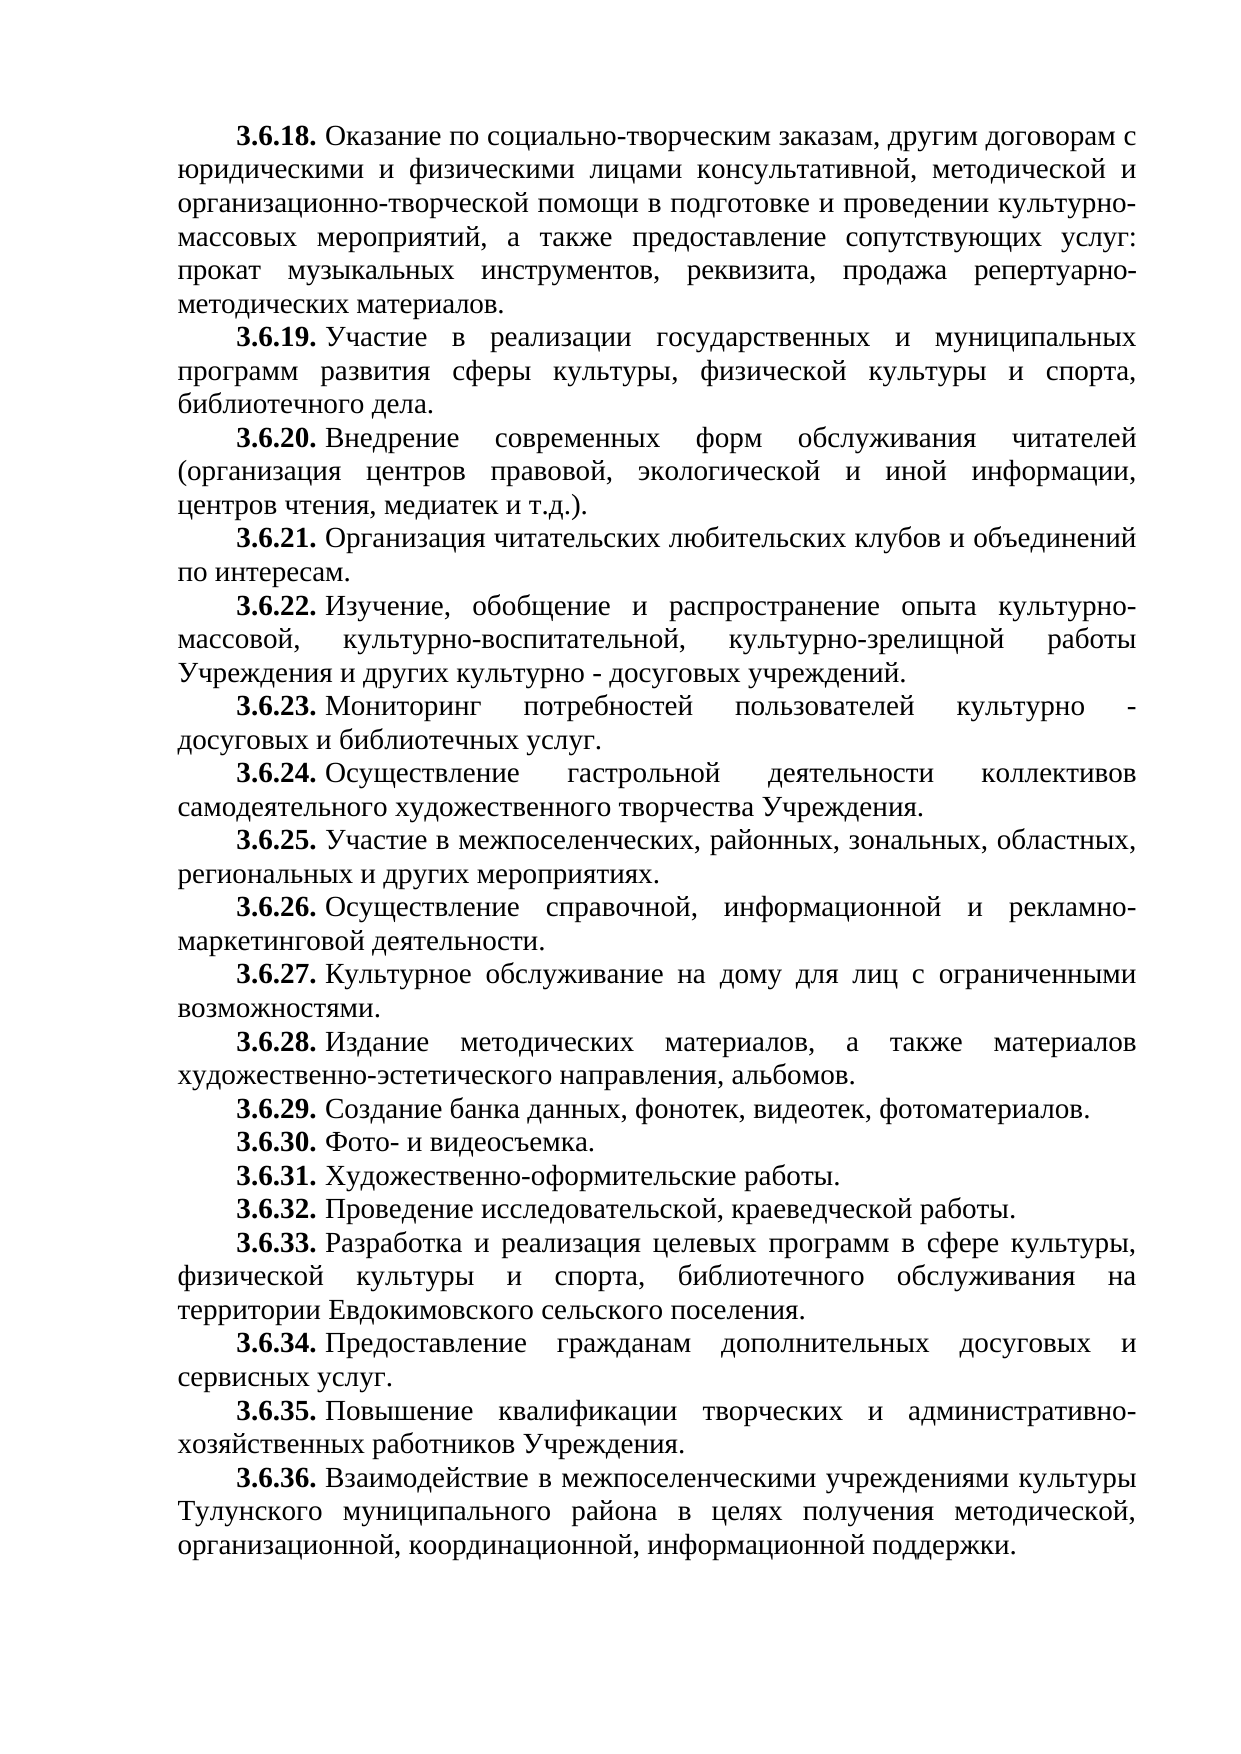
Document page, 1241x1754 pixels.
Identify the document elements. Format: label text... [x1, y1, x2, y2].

list Осуществление гастрольной деятельности коллективов самодеятельного художественного творчества Учреждения. [177, 755, 1137, 822]
list Повышение квалификации творческих и административно-хозяйственных работников Учреждения. [177, 1393, 1137, 1460]
list Оказание по социально-творческим заказам, другим договорам с юридическими и физическими лицами консультативной, методической и организационно-творческой помощи в подготовке и проведении культурно-массовых мероприятий, а также предоставление сопутствующих услуг: прокат музыкальных инструментов, реквизита, продажа репертуарно-методических материалов. [177, 118, 1137, 319]
list Мониторинг потребностей пользователей культурно - досуговых и библиотечных услуг. [177, 688, 1137, 755]
list Предоставление гражданам дополнительных досуговых и сервисных услуг. [177, 1326, 1137, 1393]
list Разработка и реализация целевых программ в сфере культуры, физической культуры и спорта, библиотечного обслуживания на территории Евдокимовского сельского поселения. [177, 1225, 1137, 1326]
list Организация читательских любительских клубов и объединений по интересам. [177, 521, 1137, 588]
list Взаимодействие в межпоселенческими учреждениями культуры Тулунского муниципального района в целях получения методической, организационной, координационной, информационной поддержки. [177, 1460, 1137, 1560]
list Изучение, обобщение и распространение опыта культурно-массовой, культурно-воспитательной, культурно-зрелищной работы Учреждения и других культурно - досуговых учреждений. [177, 588, 1137, 688]
list Издание методических материалов, а также материалов художественно-эстетического направления, альбомов. [177, 1024, 1137, 1091]
list Участие в реализации государственных и муниципальных программ развития сферы культуры, физической культуры и спорта, библиотечного дела. [177, 319, 1137, 420]
list Проведение исследовательской, краеведческой работы. [177, 1191, 1137, 1225]
list Фото- и видеосъемка. [177, 1124, 1137, 1158]
list Осуществление справочной, информационной и рекламно-маркетинговой деятельности. [177, 889, 1137, 957]
list Создание банка данных, фонотек, видеотек, фотоматериалов. [177, 1091, 1137, 1124]
list Художественно-оформительские работы. [177, 1158, 1137, 1191]
list Культурное обслуживание на дому для лиц с ограниченными возможностями. [177, 957, 1137, 1024]
list Участие в межпоселенческих, районных, зональных, областных, региональных и других мероприятиях. [177, 822, 1137, 889]
list Внедрение современных форм обслуживания читателей (организация центров правовой, экологической и иной информации, центров чтения, медиатек и т.д.). [177, 420, 1137, 521]
